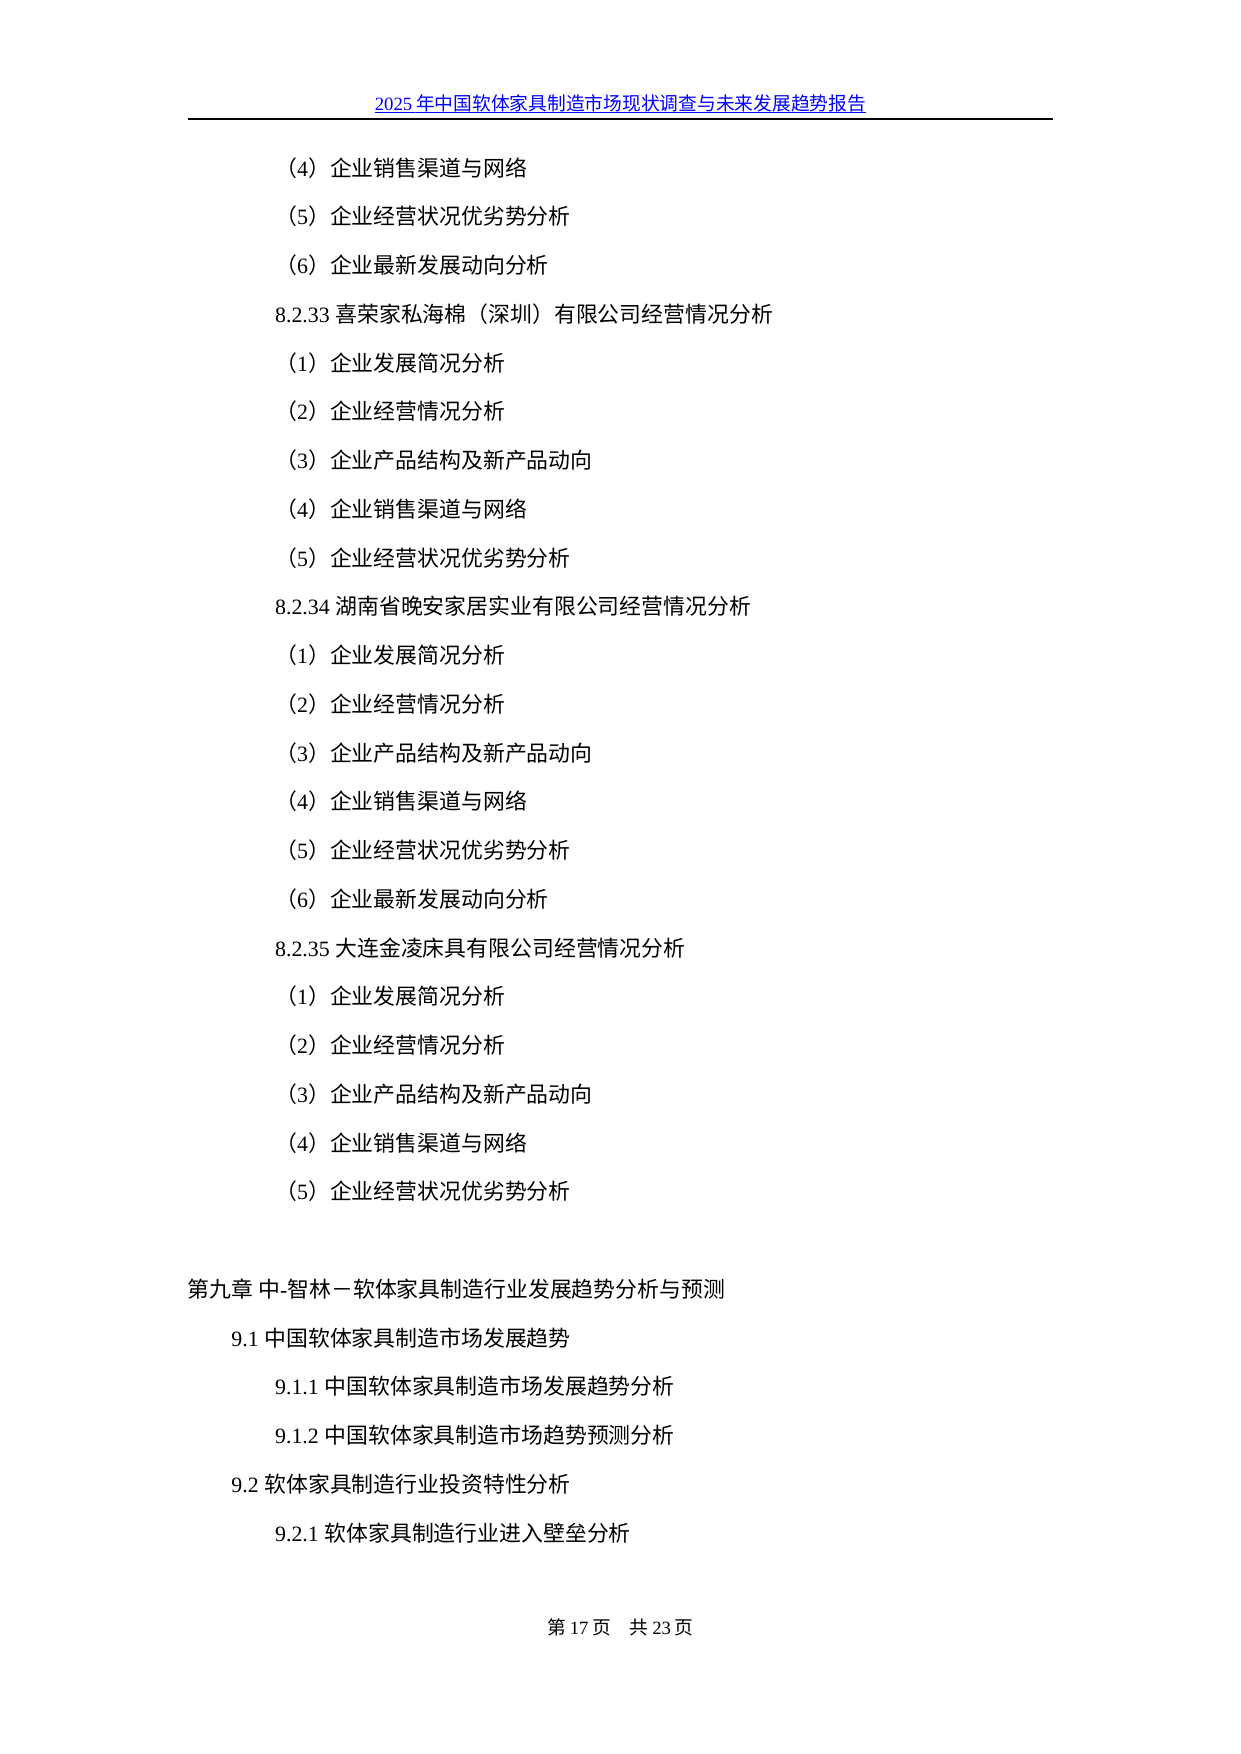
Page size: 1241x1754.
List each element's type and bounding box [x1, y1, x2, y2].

text [187, 150, 1053, 1548]
